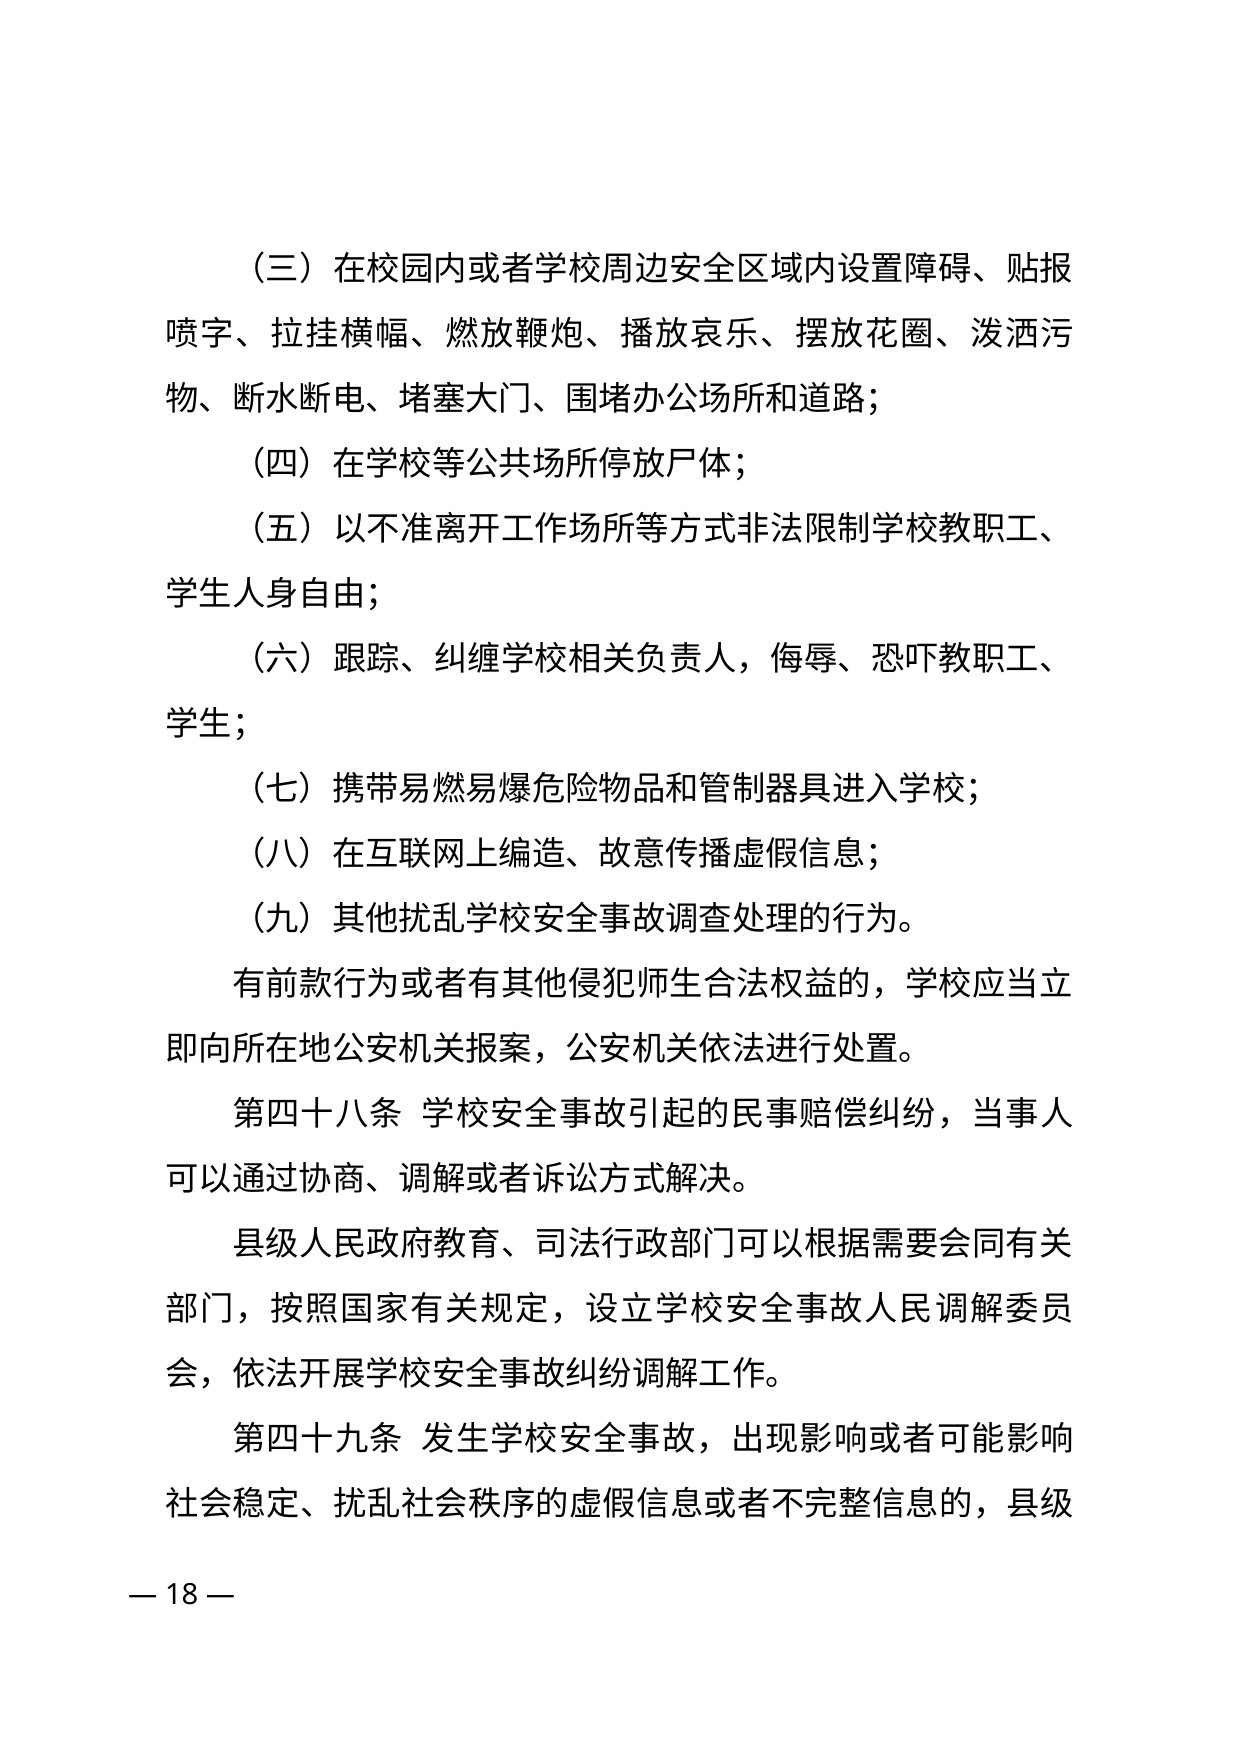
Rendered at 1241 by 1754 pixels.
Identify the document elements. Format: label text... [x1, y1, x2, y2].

text （四）在学校等公共场所停放尸体； [165, 428, 1075, 493]
text 县级人民政府教育、司法行政部门可以根据需要会同有关部门，按照国家有关规定，设立学校安全事故人民调解委员会，依法开展学校安全事故纠纷调解工作。 [165, 1208, 1075, 1403]
text （三）在校园内或者学校周边安全区域内设置障碍、贴报喷字、拉挂横幅、燃放鞭炮、播放哀乐、摆放花圈、泼洒污物、断水断电、堵塞大门、围堵办公场所和道路； [165, 233, 1075, 428]
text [165, 1403, 1075, 1533]
text （五）以不准离开工作场所等方式非法限制学校教职工、学生人身自由； [165, 493, 1075, 623]
text 有前款行为或者有其他侵犯师生合法权益的，学校应当立即向所在地公安机关报案，公安机关依法进行处置。 [165, 948, 1075, 1078]
text （七）携带易燃易爆危险物品和管制器具进入学校； [165, 753, 1075, 818]
text （八）在互联网上编造、故意传播虚假信息； [165, 818, 1075, 883]
text 第四十八条 学校安全事故引起的民事赔偿纠纷，当事人可以通过协商、调解或者诉讼方式解决。 [165, 1078, 1075, 1208]
text （六）跟踪、纠缠学校相关负责人，侮辱、恐吓教职工、学生； [165, 623, 1075, 753]
text （九）其他扰乱学校安全事故调查处理的行为。 [165, 883, 1075, 948]
